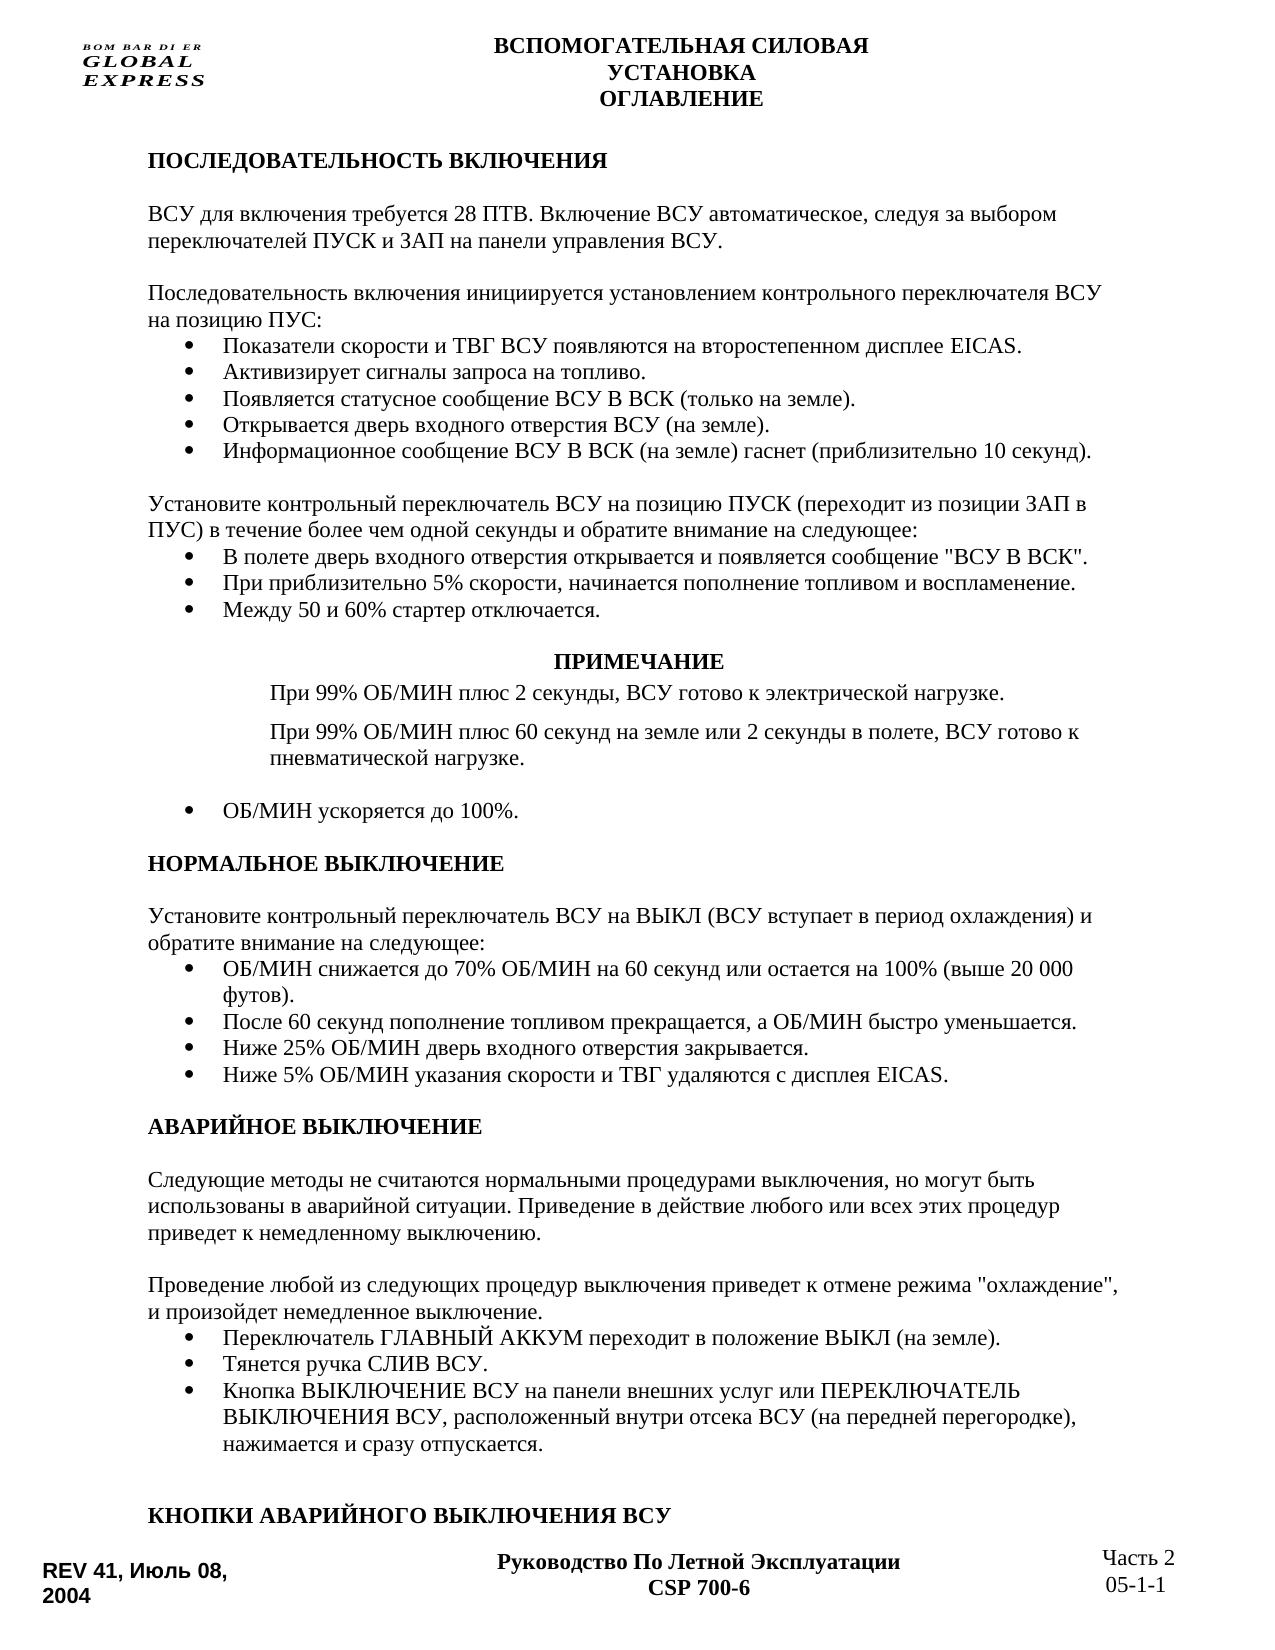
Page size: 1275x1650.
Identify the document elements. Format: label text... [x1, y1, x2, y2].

text Следующие методы не считаются нормальными процедурами выключения, но могут быть использованы в аварийной ситуации. Приведение в действие любого или всех этих процедур приведет к немедленному выключению. [148, 1166, 1127, 1245]
text ПОСЛЕДОВАТЕЛЬНОСТЬ ВКЛЮЧЕНИЯ [148, 148, 1127, 174]
list Активизирует сигналы запроса на топливо. [185, 358, 1127, 385]
list Появляется статусное сообщение ВСУ В ВСК (только на земле). [185, 385, 1127, 411]
list ОБ/МИН снижается до 70% ОБ/МИН на 60 секунд или остается на 100% (выше 20 000 футов). [185, 955, 1127, 1008]
list Информационное сообщение ВСУ В ВСК (на земле) гаснет (приблизительно 10 секунд). [185, 437, 1127, 464]
text При 99% ОБ/МИН плюс 2 секунды, ВСУ готово к электрической нагрузке. [204, 678, 1127, 705]
list Ниже 25% ОБ/МИН дверь входного отверстия закрывается. [185, 1034, 1127, 1061]
list Показатели скорости и ТВГ ВСУ появляются на второстепенном дисплее EICAS. [185, 332, 1127, 358]
text Установите контрольный переключатель ВСУ на позицию ПУСК (переходит из позиции ЗАП в ПУС) в течение более чем одной секунды и обратите внимание на следующее: [148, 490, 1127, 543]
list Переключатель ГЛАВНЫЙ АККУМ переходит в положение ВЫКЛ (на земле). [185, 1324, 1127, 1351]
list Открывается дверь входного отверстия ВСУ (на земле). [185, 411, 1127, 437]
text При 99% ОБ/МИН плюс 60 секунд на земле или 2 секунды в полете, ВСУ готово к пневматической нагрузке. [269, 718, 1127, 771]
text НОРМАЛЬНОЕ ВЫКЛЮЧЕНИЕ [148, 850, 1127, 876]
list Между 50 и 60% стартер отключается. [185, 596, 1127, 622]
list В полете дверь входного отверстия открывается и появляется сообщение "ВСУ В ВСК". [185, 543, 1127, 569]
list После 60 секунд пополнение топливом прекращается, а ОБ/МИН быстро уменьшается. [185, 1008, 1127, 1034]
list При приблизительно 5% скорости, начинается пополнение топливом и воспламенение. [185, 569, 1127, 596]
list Ниже 5% ОБ/МИН указания скорости и ТВГ удаляются с дисплея EICAS. [185, 1061, 1127, 1087]
list Кнопка ВЫКЛЮЧЕНИЕ ВСУ на панели внешних услуг или ПЕРЕКЛЮЧАТЕЛЬ ВЫКЛЮЧЕНИЯ ВСУ, расположенный внутри отсека ВСУ (на передней перегородке), нажимается и сразу отпускается. [185, 1377, 1127, 1456]
text Установите контрольный переключатель ВСУ на ВЫКЛ (ВСУ вступает в период охлаждения) и обратите внимание на следующее: [148, 902, 1127, 955]
text Последовательность включения инициируется установлением контрольного переключателя ВСУ на позицию ПУС: [148, 279, 1127, 332]
text КНОПКИ АВАРИЙНОГО ВЫКЛЮЧЕНИЯ ВСУ [148, 1502, 1127, 1528]
text АВАРИЙНОЕ ВЫКЛЮЧЕНИЕ [148, 1113, 1127, 1140]
text Проведение любой из следующих процедур выключения приведет к отмене режима "охлаждение", и произойдет немедленное выключение. [148, 1271, 1127, 1324]
list ОБ/МИН ускоряется до 100%. [185, 797, 1127, 823]
text ВСУ для включения требуется 28 ПТВ. Включение ВСУ автоматическое, следуя за выбором переключателей ПУСК и ЗАП на панели управления ВСУ. [148, 200, 1127, 253]
list Тянется ручка СЛИВ ВСУ. [185, 1351, 1127, 1377]
text ПРИМЕЧАНИЕ [148, 648, 1127, 675]
